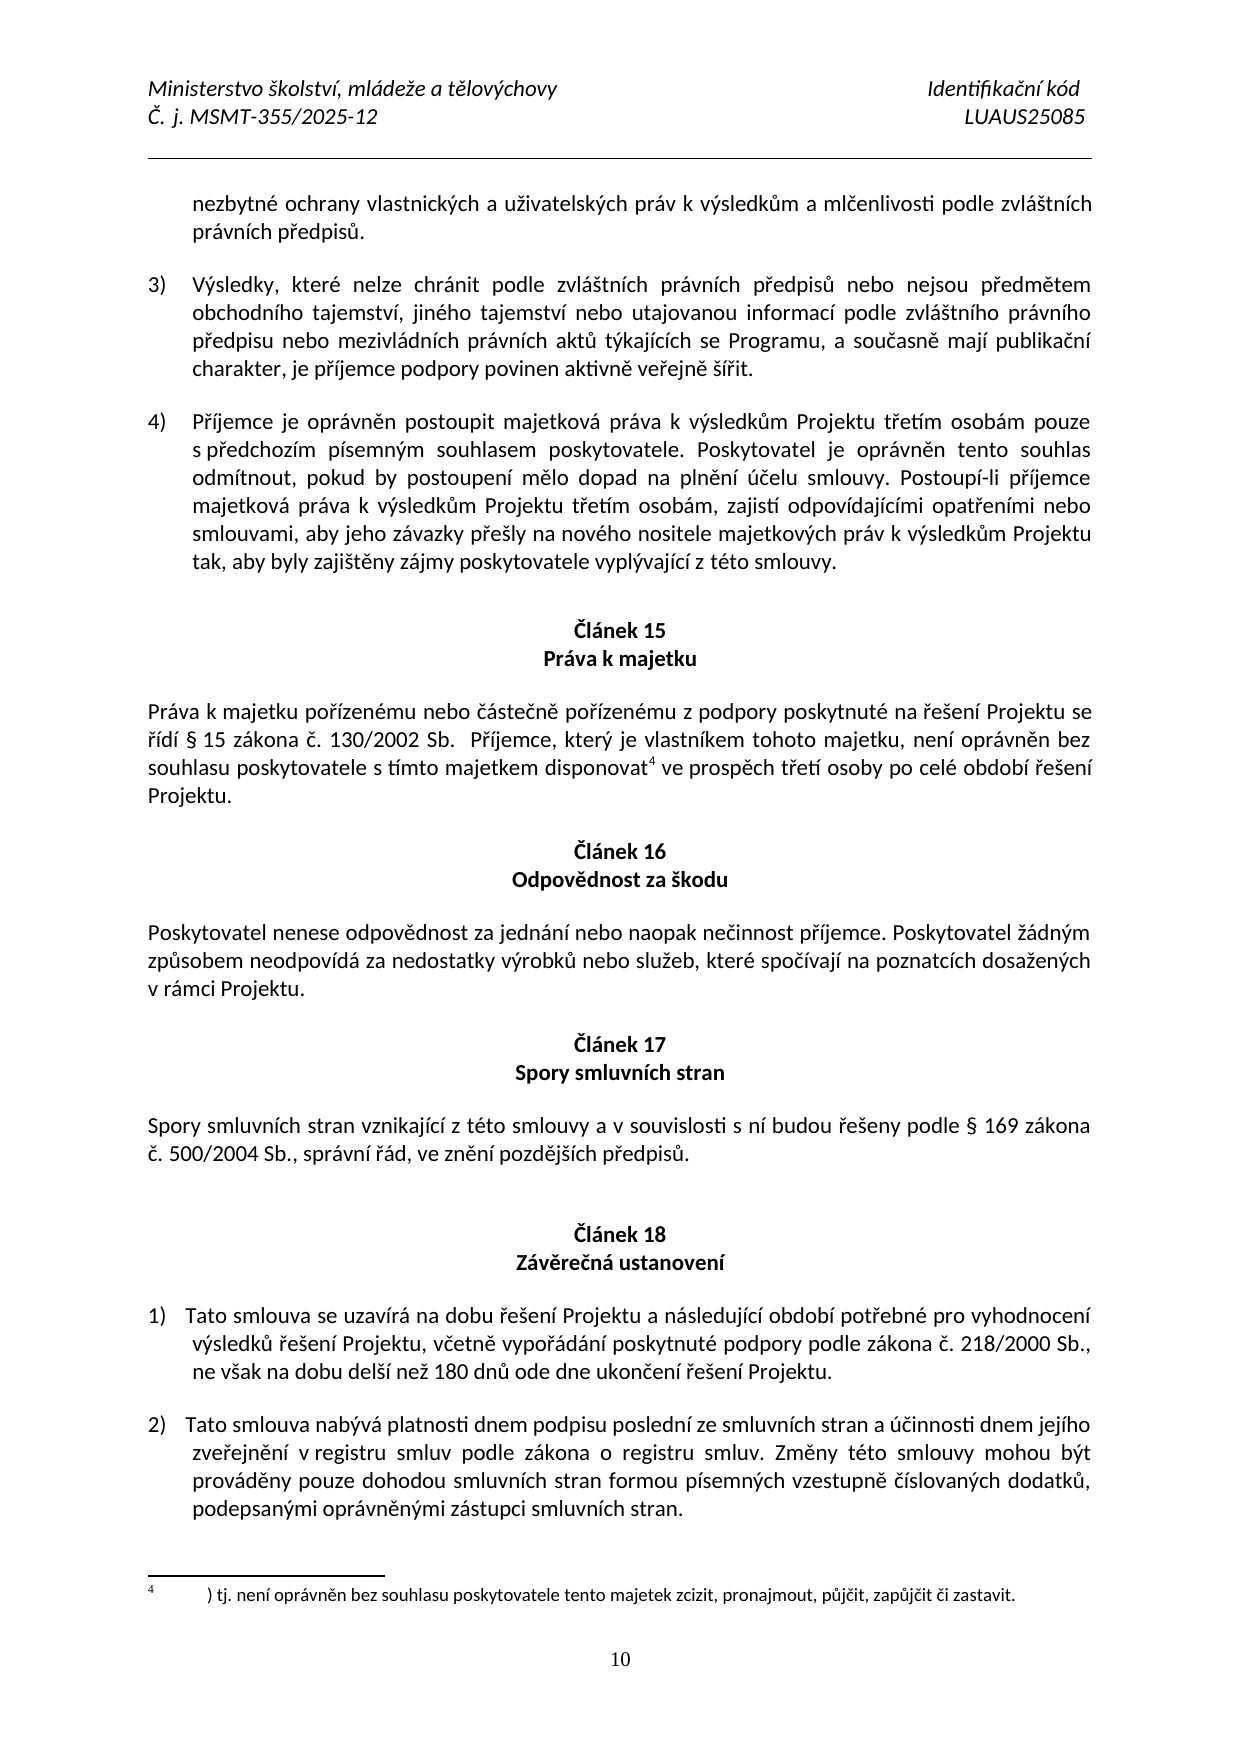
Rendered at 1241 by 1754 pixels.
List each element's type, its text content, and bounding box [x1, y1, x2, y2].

list Tato smlouva nabývá platnosti dnem podpisu poslední ze smluvních stran a účinnosti dnem jejího zveřejnění v registru smluv podle zákona o registru smluv. Změny této smlouvy mohou být prováděny pouze dohodou smluvních stran formou písemných vzestupně číslovaných dodatků, podepsanými oprávněnými zástupci smluvních stran. [148, 1410, 1092, 1522]
text Poskytovatel nenese odpovědnost za jednání nebo naopak nečinnost příjemce. Poskytovatel žádným způsobem neodpovídá za nedostatky výrobků nebo služeb, které spočívají na poznatcích dosažených v rámci Projektu. [148, 918, 1092, 1002]
text Odpovědnost za škodu [148, 865, 1092, 893]
list Příjemce je oprávněn postoupit majetková práva k výsledkům Projektu třetím osobám pouze s předchozím písemným souhlasem poskytovatele. Poskytovatel je oprávněn tento souhlas odmítnout, pokud by postoupení mělo dopad na plnění účelu smlouvy. Postoupí-li příjemce majetková práva k výsledkům Projektu třetím osobám, zajistí odpovídajícími opatřeními nebo smlouvami, aby jeho závazky přešly na nového nositele majetkových práv k výsledkům Projektu tak, aby byly zajištěny zájmy poskytovatele vyplývající z této smlouvy. [148, 407, 1092, 575]
text Spory smluvních stran [148, 1058, 1092, 1086]
text Článek 15 [148, 616, 1092, 644]
text Práva k majetku [148, 644, 1092, 672]
text Práva k majetku pořízenému nebo částečně pořízenému z podpory poskytnuté na řešení Projektu se řídí § 15 zákona č. 130/2002 Sb. Příjemce, který je vlastníkem tohoto majetku, není oprávněn bez souhlasu poskytovatele s tímto majetkem disponovat ve prospěch třetí osoby po celé období řešení Projektu. [148, 697, 1092, 809]
list Výsledky, které nelze chránit podle zvláštních právních předpisů nebo nejsou předmětem obchodního tajemství, jiného tajemství nebo utajovanou informací podle zvláštního právního předpisu nebo mezivládních právních aktů týkajících se Programu, a současně mají publikační charakter, je příjemce podpory povinen aktivně veřejně šířit. [148, 270, 1092, 382]
text Spory smluvních stran vznikající z této smlouvy a v souvislosti s ní budou řešeny podle § 169 zákona č. 500/2004 Sb., správní řád, ve znění pozdějších předpisů. [148, 1111, 1092, 1167]
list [148, 189, 1092, 245]
text Článek 18 [148, 1220, 1092, 1248]
text Článek 16 [148, 837, 1092, 865]
list Tato smlouva se uzavírá na dobu řešení Projektu a následující období potřebné pro vyhodnocení výsledků řešení Projektu, včetně vypořádání poskytnuté podpory podle zákona č. 218/2000 Sb., ne však na dobu delší než 180 dnů ode dne ukončení řešení Projektu. [148, 1301, 1092, 1385]
subtitle Článek 17 [148, 1030, 1092, 1058]
text Závěrečná ustanovení [148, 1248, 1092, 1276]
